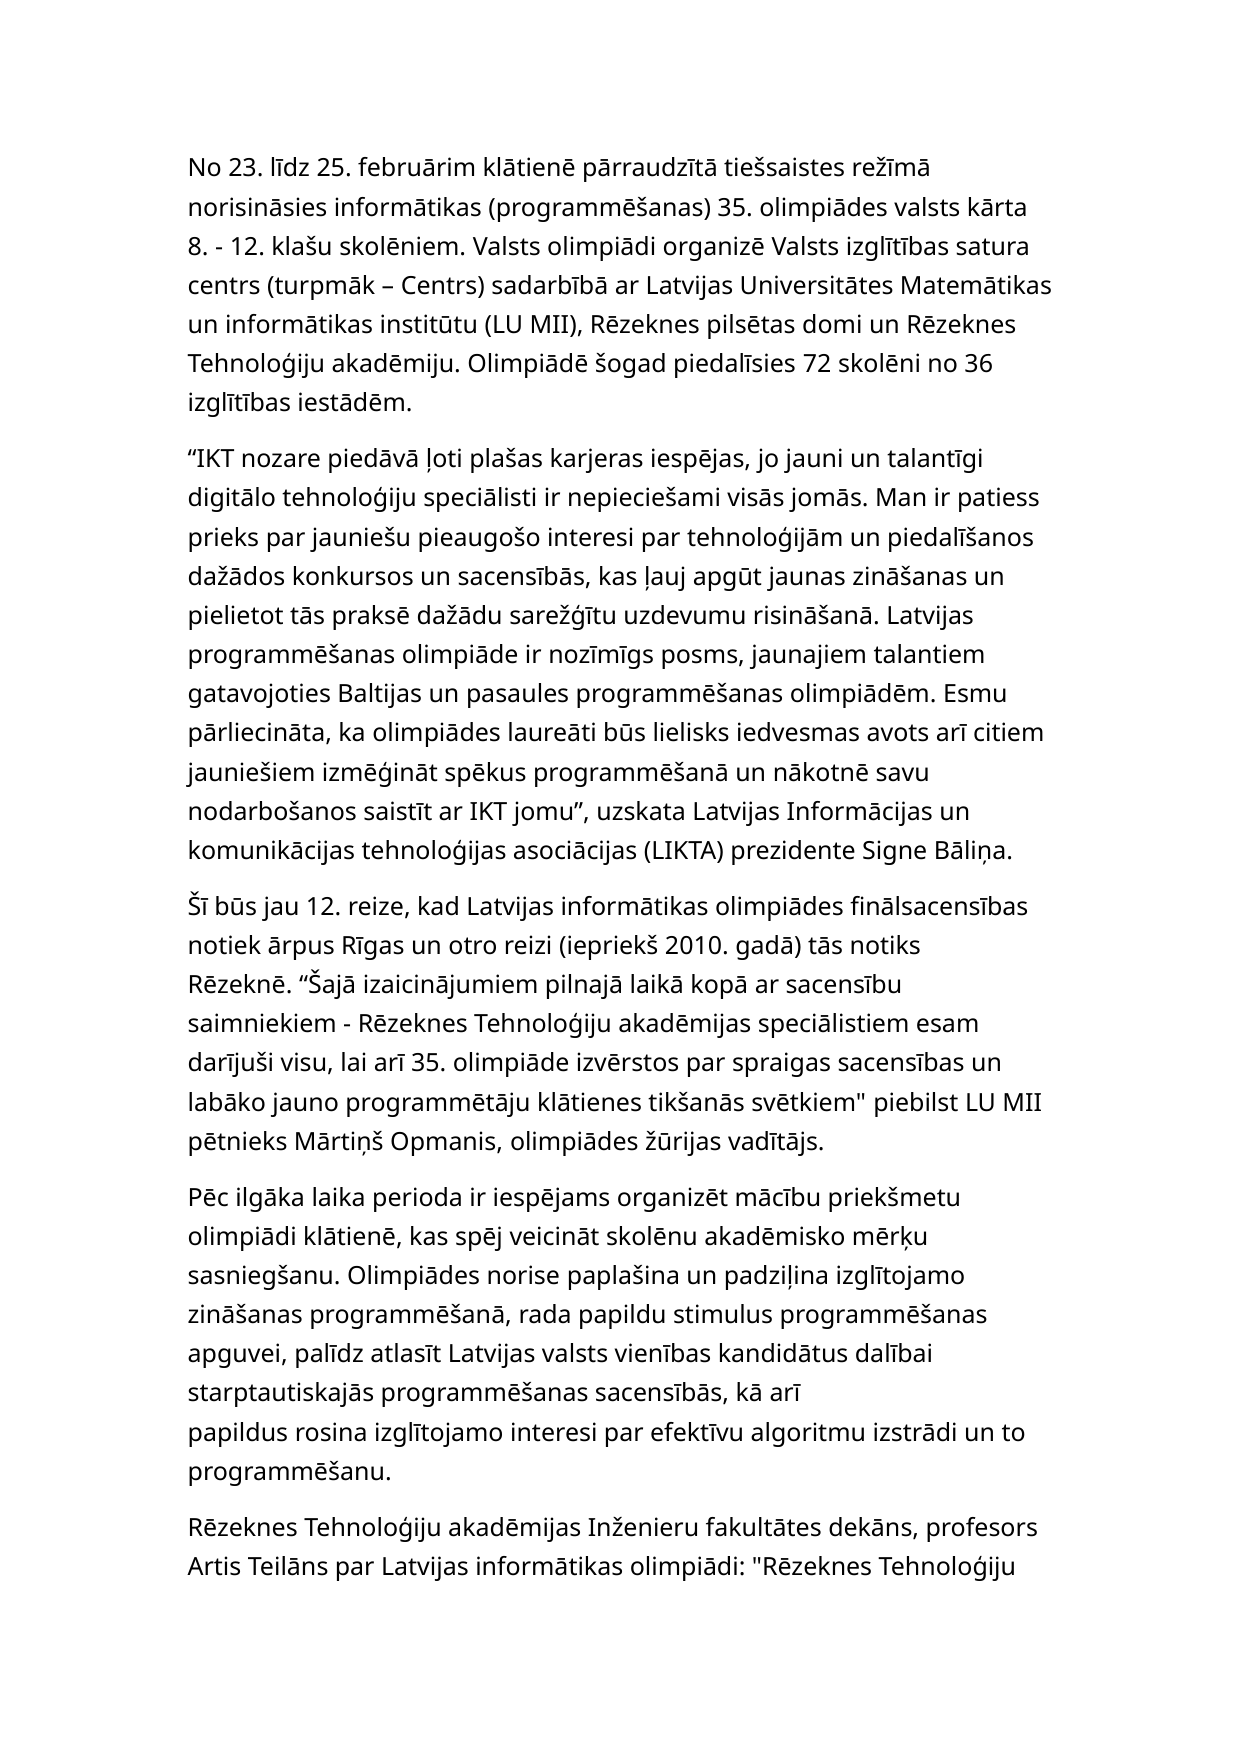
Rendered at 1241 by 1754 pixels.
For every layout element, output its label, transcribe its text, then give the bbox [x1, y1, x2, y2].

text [187, 1509, 1053, 1582]
text “IKT nozare piedāvā ļoti plašas karjeras iespējas, jo jauni un talantīgi digitālo tehnoloģiju speciālisti ir nepieciešami visās jomās. Man ir patiess prieks par jauniešu pieaugošo interesi par tehnoloģijām un piedalīšanos dažādos konkursos un sacensībās, kas ļauj apgūt jaunas zināšanas un pielietot tās praksē dažādu sarežģītu uzdevumu risināšanā. Latvijas programmēšanas olimpiāde ir nozīmīgs posms, jaunajiem talantiem gatavojoties Baltijas un pasaules programmēšanas olimpiādēm. Esmu pārliecināta, ka olimpiādes laureāti būs lielisks iedvesmas avots arī citiem jauniešiem izmēģināt spēkus programmēšanā un nākotnē savu nodarbošanos saistīt ar IKT jomu”, uzskata Latvijas Informācijas un komunikācijas tehnoloģijas asociācijas (LIKTA) prezidente Signe Bāliņa. [187, 441, 1053, 867]
text No 23. līdz 25. februārim klātienē pārraudzītā tiešsaistes režīmā norisināsies informātikas (programmēšanas) 35. olimpiādes valsts kārta 8. - 12. klašu skolēniem. Valsts olimpiādi organizē Valsts izglītības satura centrs (turpmāk – Centrs) sadarbībā ar Latvijas Universitātes Matemātikas un informātikas institūtu (LU MII), Rēzeknes pilsētas domi un Rēzeknes Tehnoloģiju akadēmiju. Olimpiādē šogad piedalīsies 72 skolēni no 36 izglītības iestādēm. [187, 150, 1053, 419]
text Pēc ilgāka laika perioda ir iespējams organizēt mācību priekšmetu olimpiādi klātienē, kas spēj veicināt skolēnu akadēmisko mērķu sasniegšanu. Olimpiādes norise paplašina un padziļina izglītojamo zināšanas programmēšanā, rada papildu stimulus programmēšanas apguvei, palīdz atlasīt Latvijas valsts vienības kandidātus dalībai starptautiskajās programmēšanas sacensībās, kā arī papildus rosina izglītojamo interesi par efektīvu algoritmu izstrādi un to programmēšanu. [187, 1179, 1053, 1487]
text Šī būs jau 12. reize, kad Latvijas informātikas olimpiādes finālsacensības notiek ārpus Rīgas un otro reizi (iepriekš 2010. gadā) tās notiks Rēzeknē. “Šajā izaicinājumiem pilnajā laikā kopā ar sacensību saimniekiem - Rēzeknes Tehnoloģiju akadēmijas speciālistiem esam darījuši visu, lai arī 35. olimpiāde izvērstos par spraigas sacensības un labāko jauno programmētāju klātienes tikšanās svētkiem" piebilst LU MII pētnieks Mārtiņš Opmanis, olimpiādes žūrijas vadītājs. [187, 888, 1053, 1157]
